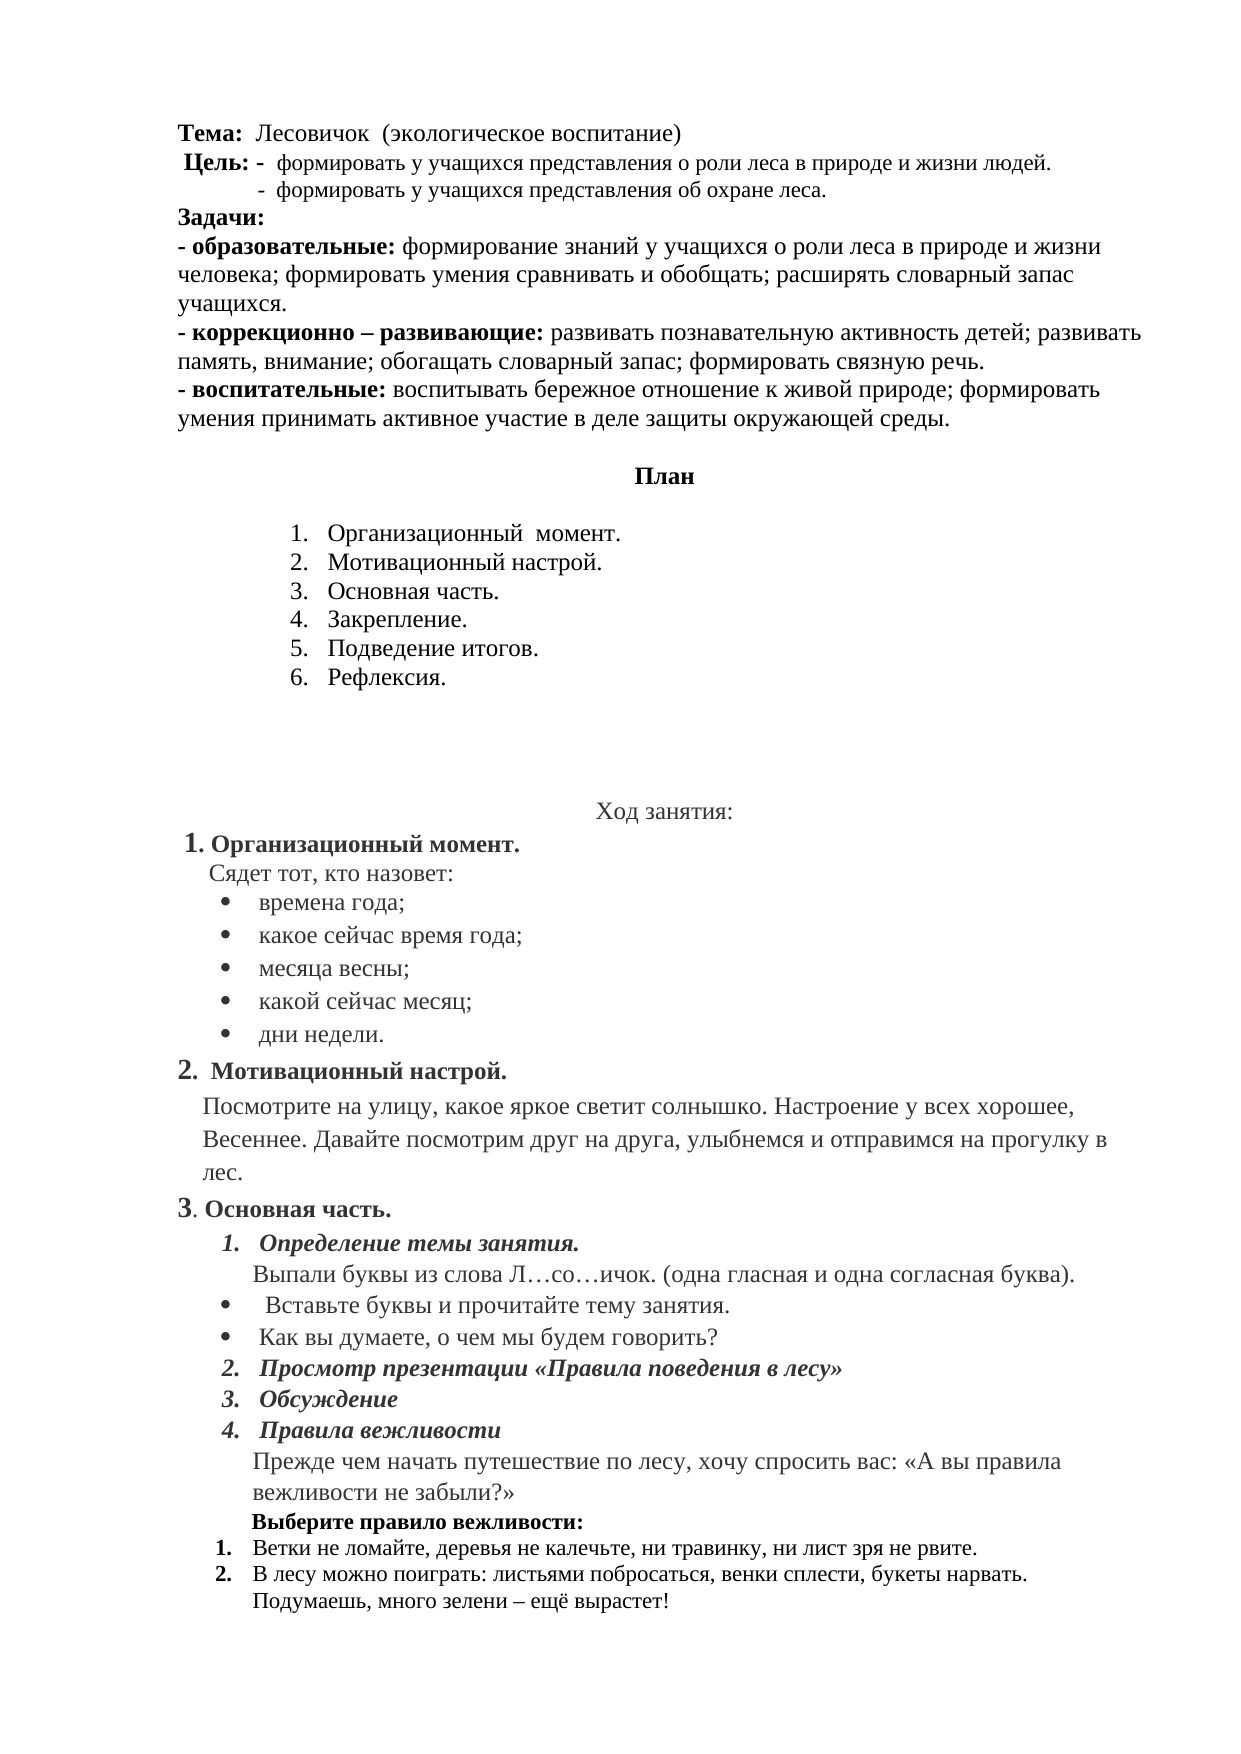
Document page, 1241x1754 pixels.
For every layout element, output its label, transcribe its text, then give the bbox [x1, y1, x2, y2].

text Весеннее. Давайте посмотрим друг на друга, улыбнемся и отправимся на прогулку в [177, 1124, 1145, 1153]
list какой сейчас месяц; [221, 986, 1145, 1015]
list Закрепление. [290, 604, 1152, 633]
list Ветки не ломайте, деревья не калечьте, ни травинку, ни лист зря не рвите. [215, 1534, 1152, 1561]
text План [177, 461, 1152, 489]
text Цель: - формировать у учащихся представления о роли леса в природе и жизни людей. [177, 147, 1152, 176]
text Выберите правило вежливости: [177, 1508, 1152, 1534]
text 1. Организационный момент. [183, 825, 1145, 858]
list месяца весны; [221, 953, 1145, 982]
list В лесу можно поиграть: листьями побросаться, венки сплести, букеты нарвать. Подумаешь, много зелени – ещё вырастет! [215, 1561, 1152, 1613]
list какое сейчас время года; [221, 920, 1145, 949]
text Сядет тот, кто назовет: [183, 858, 1145, 887]
text - образовательные: формирование знаний у учащихся о роли леса в природе и жизни человека; формировать умения сравнивать и обобщать; расширять словарный запас учащихся. [177, 231, 1152, 317]
list Мотивационный настрой. [290, 547, 1152, 576]
text 2. Мотивационный настрой. [177, 1052, 1145, 1086]
list Как вы думаете, о чем мы будем говорить? [221, 1322, 1145, 1350]
list Правила вежливости [222, 1415, 1145, 1443]
text Посмотрите на улицу, какое яркое светит солнышко. Настроение у всех хорошее, [177, 1091, 1145, 1119]
text - формировать у учащихся представления об охране леса. [177, 176, 1152, 202]
text лес. [177, 1157, 1145, 1186]
list Подведение итогов. [290, 633, 1152, 662]
list времена года; [221, 887, 1145, 916]
text Задачи: [177, 202, 1152, 231]
text - коррекционно – развивающие: развивать познавательную активность детей; развивать память, внимание; обогащать словарный запас; формировать связную речь. [177, 317, 1152, 374]
list Выпали буквы из слова Л…со…ичок. (одна гласная и одна согласная буква). [252, 1259, 1145, 1288]
list Вставьте буквы и прочитайте тему занятия. [221, 1291, 1145, 1319]
list Обсуждение [222, 1384, 1145, 1412]
list Определение темы занятия. [222, 1228, 1145, 1257]
text Тема: Лесовичок (экологическое воспитание) [177, 118, 1152, 147]
list Рефлексия. [290, 662, 1152, 691]
text Ход занятия: [183, 796, 1145, 825]
list Организационный момент. [290, 518, 1152, 547]
list Основная часть. [290, 576, 1152, 604]
text - воспитательные: воспитывать бережное отношение к живой природе; формировать умения принимать активное участие в деле защиты окружающей среды. [177, 374, 1152, 432]
list Просмотр презентации «Правила поведения в лесу» [222, 1353, 1145, 1381]
text 3. Основная часть. [177, 1190, 1145, 1223]
list Прежде чем начать путешествие по лесу, хочу спросить вас: «А вы правила вежливости не забыли?» [252, 1446, 1145, 1506]
list дни недели. [221, 1019, 1145, 1048]
